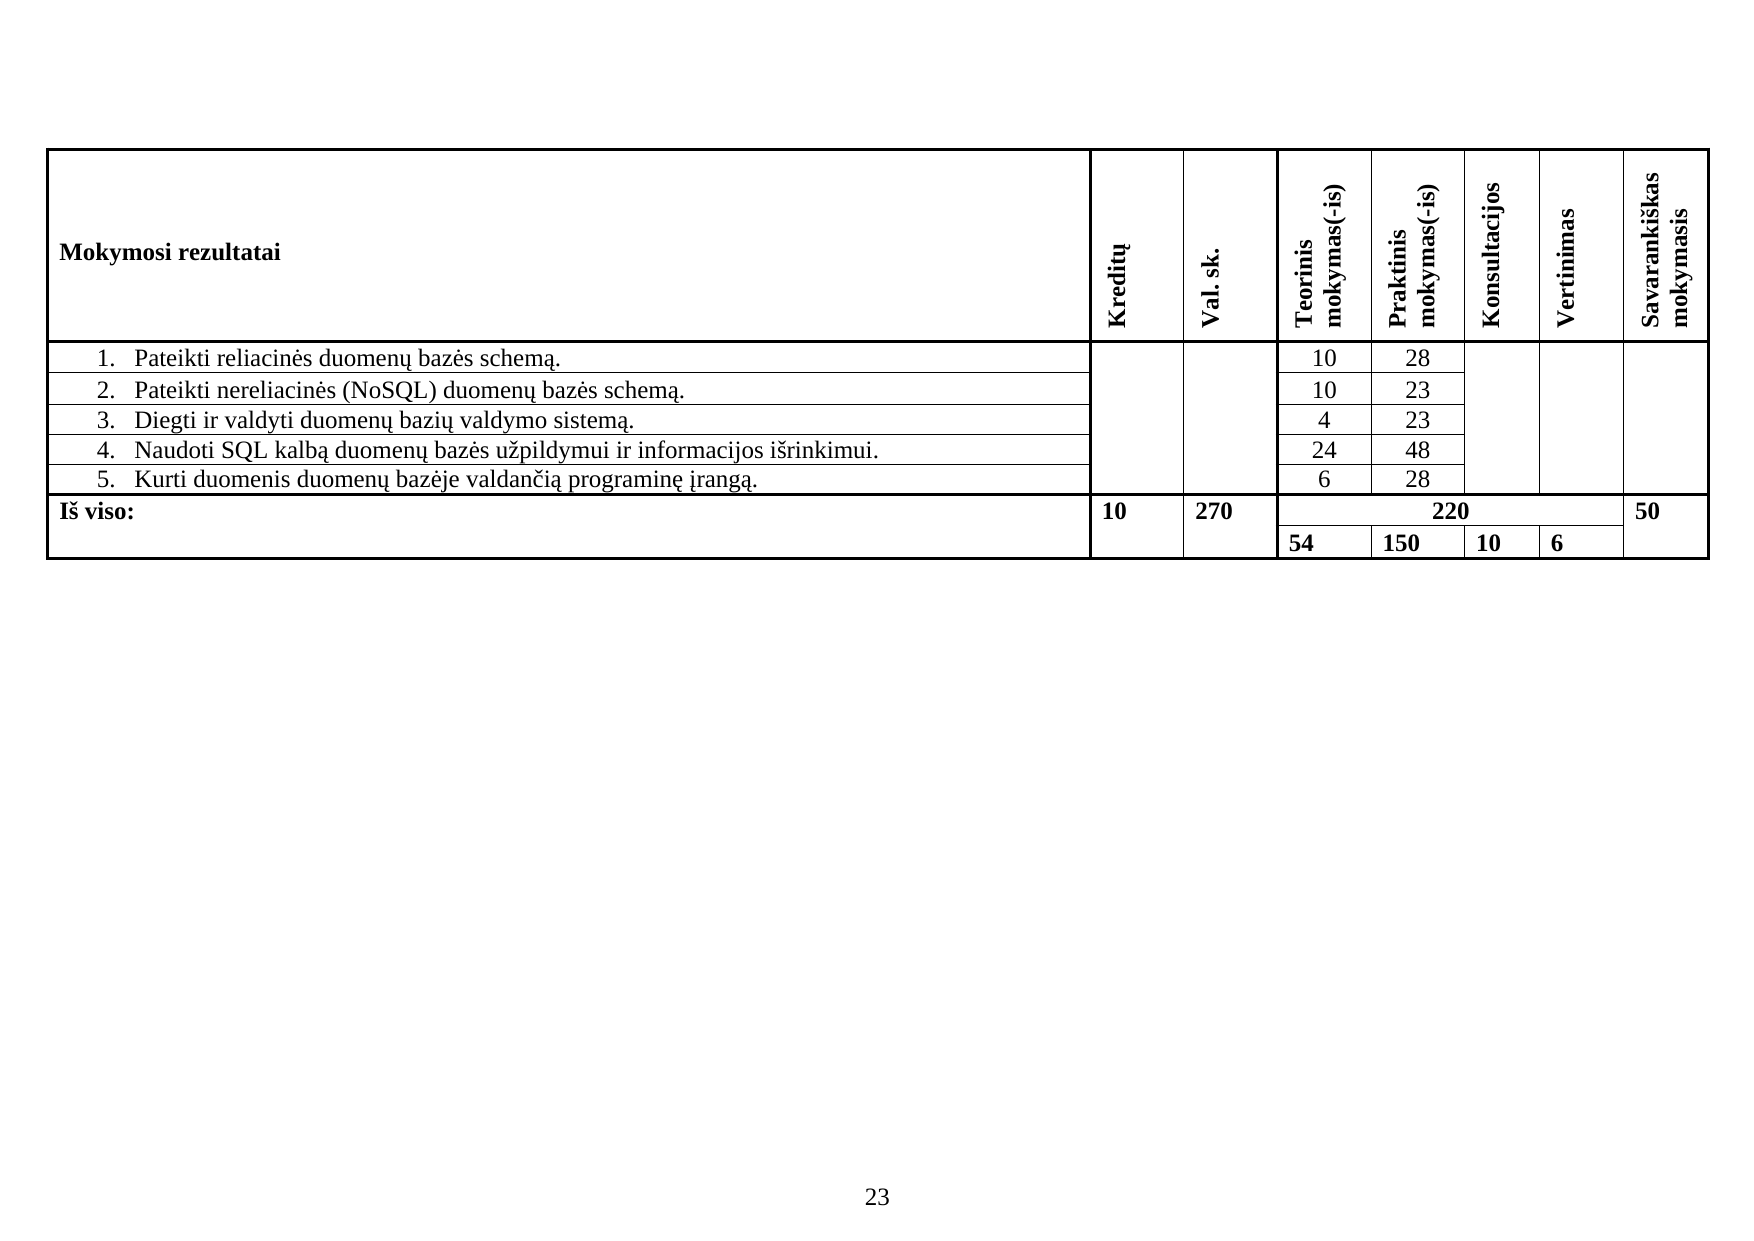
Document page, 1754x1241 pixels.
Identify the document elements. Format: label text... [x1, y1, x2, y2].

table_cell 10 [1465, 526, 1539, 557]
table_cell 6 [1540, 526, 1623, 557]
table_cell 23 [1372, 373, 1464, 404]
table_cell 10 [1092, 496, 1183, 557]
table_header Konsultacijos [1465, 151, 1539, 340]
table_header Savarankiškas mokymasis [1624, 151, 1707, 340]
table_cell 10 [1279, 373, 1371, 404]
table_cell 28 [1372, 465, 1464, 493]
table_cell 270 [1184, 496, 1276, 557]
table_header Praktinis mokymas(-is) [1372, 151, 1464, 340]
table_cell 28 [1372, 343, 1464, 372]
table_header Vertinimas [1540, 151, 1623, 340]
table_header Val. sk. [1184, 151, 1276, 340]
table_cell 4 [1279, 405, 1371, 434]
table_cell Pateikti nereliacinės (NoSQL) duomenų bazės schemą. [49, 373, 1089, 404]
table_header Teorinis mokymas(-is) [1279, 151, 1371, 340]
table_cell [1184, 343, 1276, 493]
table_header Mokymosi rezultatai [49, 151, 1089, 340]
table_cell Kurti duomenis duomenų bazėje valdančią programinę įrangą. [49, 465, 1089, 493]
table_cell Diegti ir valdyti duomenų bazių valdymo sistemą. [49, 405, 1089, 434]
table_cell [1465, 343, 1539, 493]
table_cell [1624, 343, 1707, 493]
table_cell 24 [1279, 435, 1371, 463]
table_cell 54 [1279, 526, 1371, 557]
table_cell 23 [1372, 405, 1464, 434]
table_cell 50 [1624, 496, 1707, 557]
table_header Kreditų [1092, 151, 1183, 340]
table_cell 150 [1372, 526, 1464, 557]
table_cell 220 [1279, 496, 1623, 525]
table_cell [1540, 343, 1623, 493]
table_cell 10 [1279, 343, 1371, 372]
table_cell Iš viso: [49, 496, 1089, 557]
table_cell 48 [1372, 435, 1464, 463]
table_cell Pateikti reliacinės duomenų bazės schemą. [49, 343, 1089, 372]
table_cell Naudoti SQL kalbą duomenų bazės užpildymui ir informacijos išrinkimui. [49, 435, 1089, 463]
table_cell [1092, 343, 1183, 493]
table_cell 6 [1279, 465, 1371, 493]
